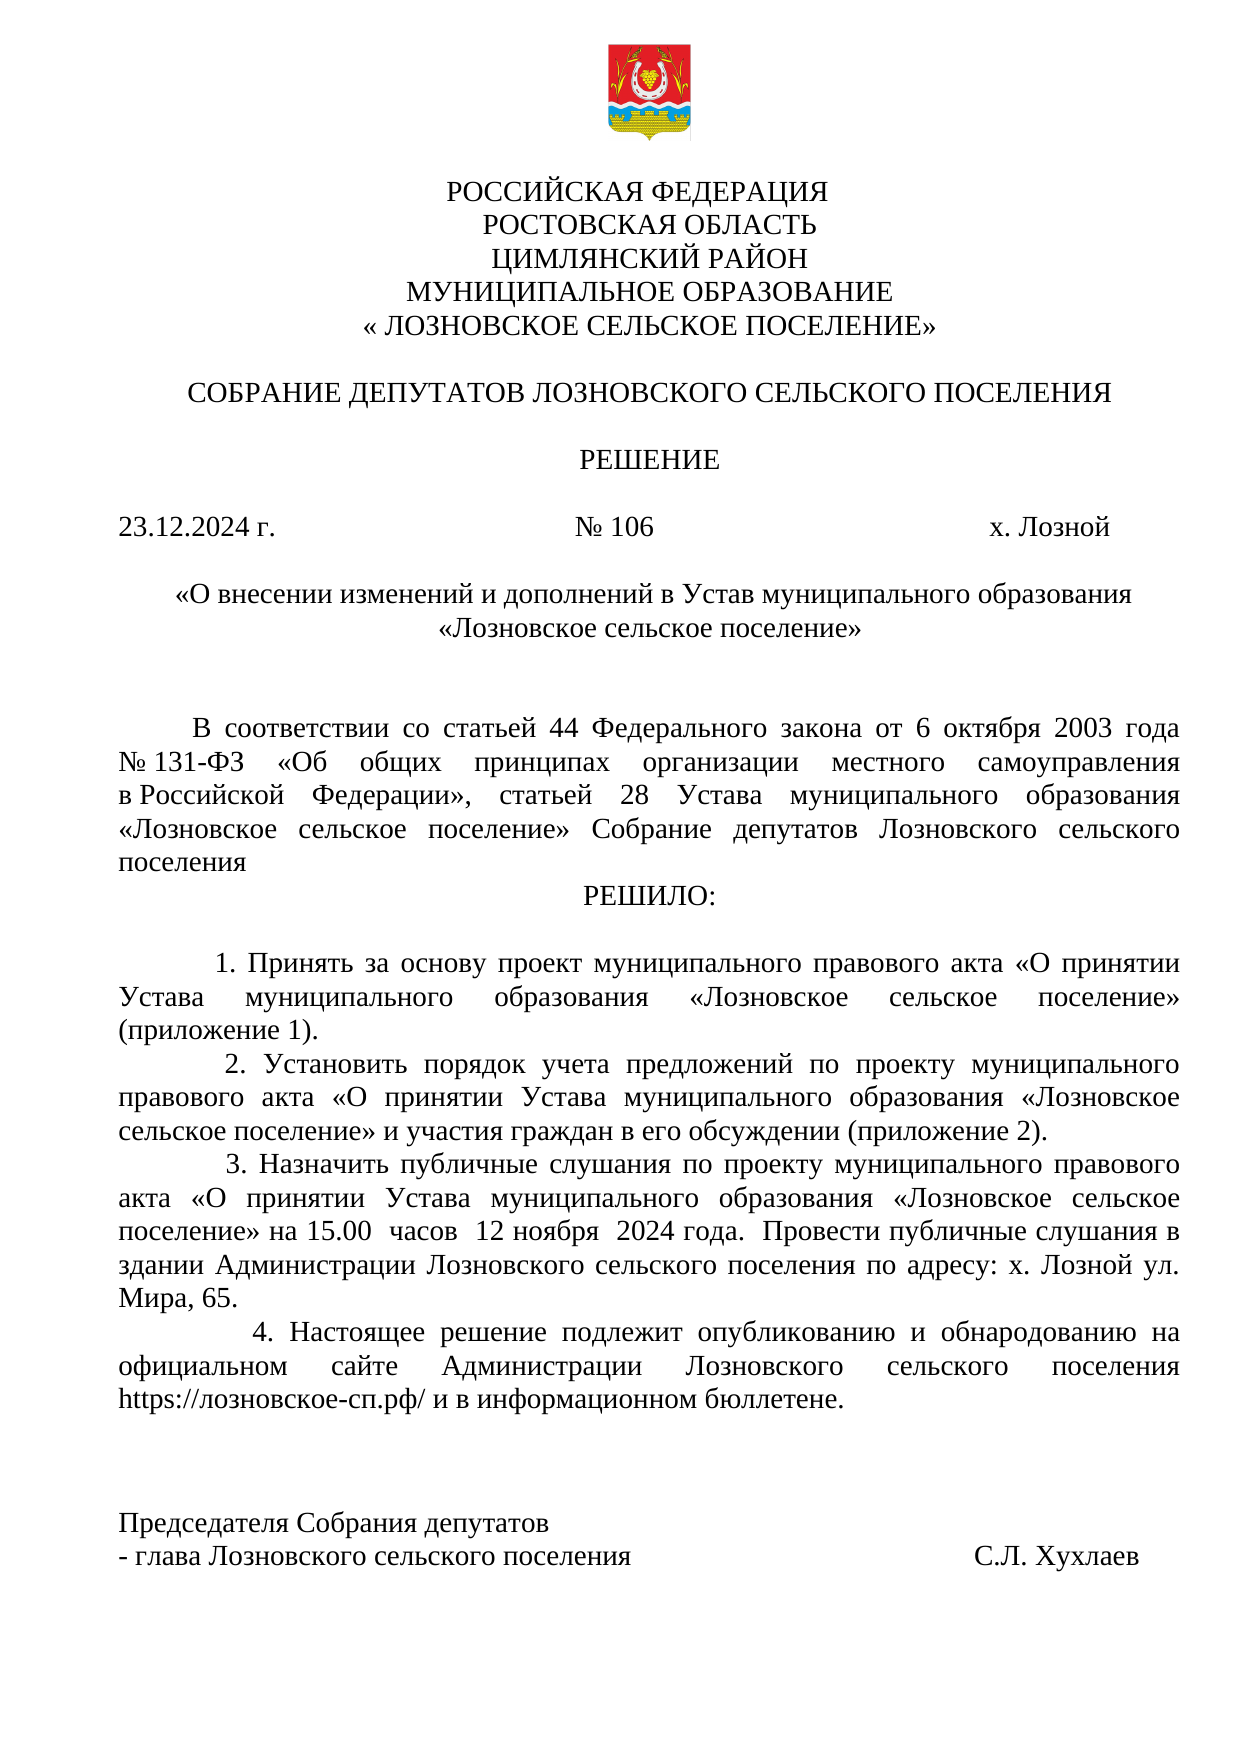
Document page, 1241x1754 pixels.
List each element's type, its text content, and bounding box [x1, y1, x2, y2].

picture [608, 111, 691, 141]
text 2. Установить порядок учета предложений по проекту муниципального правового акта «О принятии Устава муниципального образования «Лозновское сельское поселение» и участия граждан в его обсуждении (приложение 2). [118, 1046, 1181, 1146]
text СОБРАНИЕ ДЕПУТАТОВ ЛОЗНОВСКОГО СЕЛЬСКОГО ПОСЕЛЕНИЯ [118, 375, 1181, 408]
text «О внесении изменений и дополнений в Устав муниципального образования «Лозновское сельское поселение» [118, 576, 1182, 643]
text РЕШИЛО: [118, 878, 1181, 912]
title РОССИЙСКАЯ ФЕДЕРАЦИЯ [118, 174, 1181, 207]
text - глава Лозновского сельского поселения С.Л. Хухлаев [118, 1538, 1181, 1572]
text РЕШЕНИЕ [118, 442, 1181, 476]
text ЦИМЛЯНСКИЙ РАЙОН [118, 241, 1181, 274]
text 23.12.2024 г. № 106 х. Лозной [118, 509, 1181, 543]
text Председателя Собрания депутатов [118, 1505, 1181, 1538]
text В соответствии со статьей 44 Федерального закона от 6 октября 2003 года № 131-ФЗ «Об общих принципах организации местного самоуправления в Российской Федерации», статьей 28 Устава муниципального образования «Лозновское сельское поселение» Собрание депутатов Лозновского сельского поселения [118, 710, 1181, 878]
text РОСТОВСКАЯ ОБЛАСТЬ [118, 207, 1181, 241]
text 1. Принять за основу проект муниципального правового акта «О принятии Устава муниципального образования «Лозновское сельское поселение» (приложение 1). [118, 945, 1181, 1046]
text 4. Настоящее решение подлежит опубликованию и обнародованию на официальном сайте Администрации Лозновского сельского поселения https://лозновское-сп.рф/ и в информационном бюллетене. [118, 1314, 1181, 1415]
text 3. Назначить публичные слушания по проекту муниципального правового акта «О принятии Устава муниципального образования «Лозновское сельское поселение» на 15.00 часов 12 ноября 2024 года. Провести публичные слушания в здании Администрации Лозновского сельского поселения по адресу: х. Лозной ул. Мира, 65. [118, 1146, 1181, 1314]
text МУНИЦИПАЛЬНОЕ ОБРАЗОВАНИЕ [118, 274, 1181, 308]
picture [608, 44, 691, 108]
text « ЛОЗНОВСКОЕ СЕЛЬСКОЕ ПОСЕЛЕНИЕ» [118, 308, 1181, 341]
